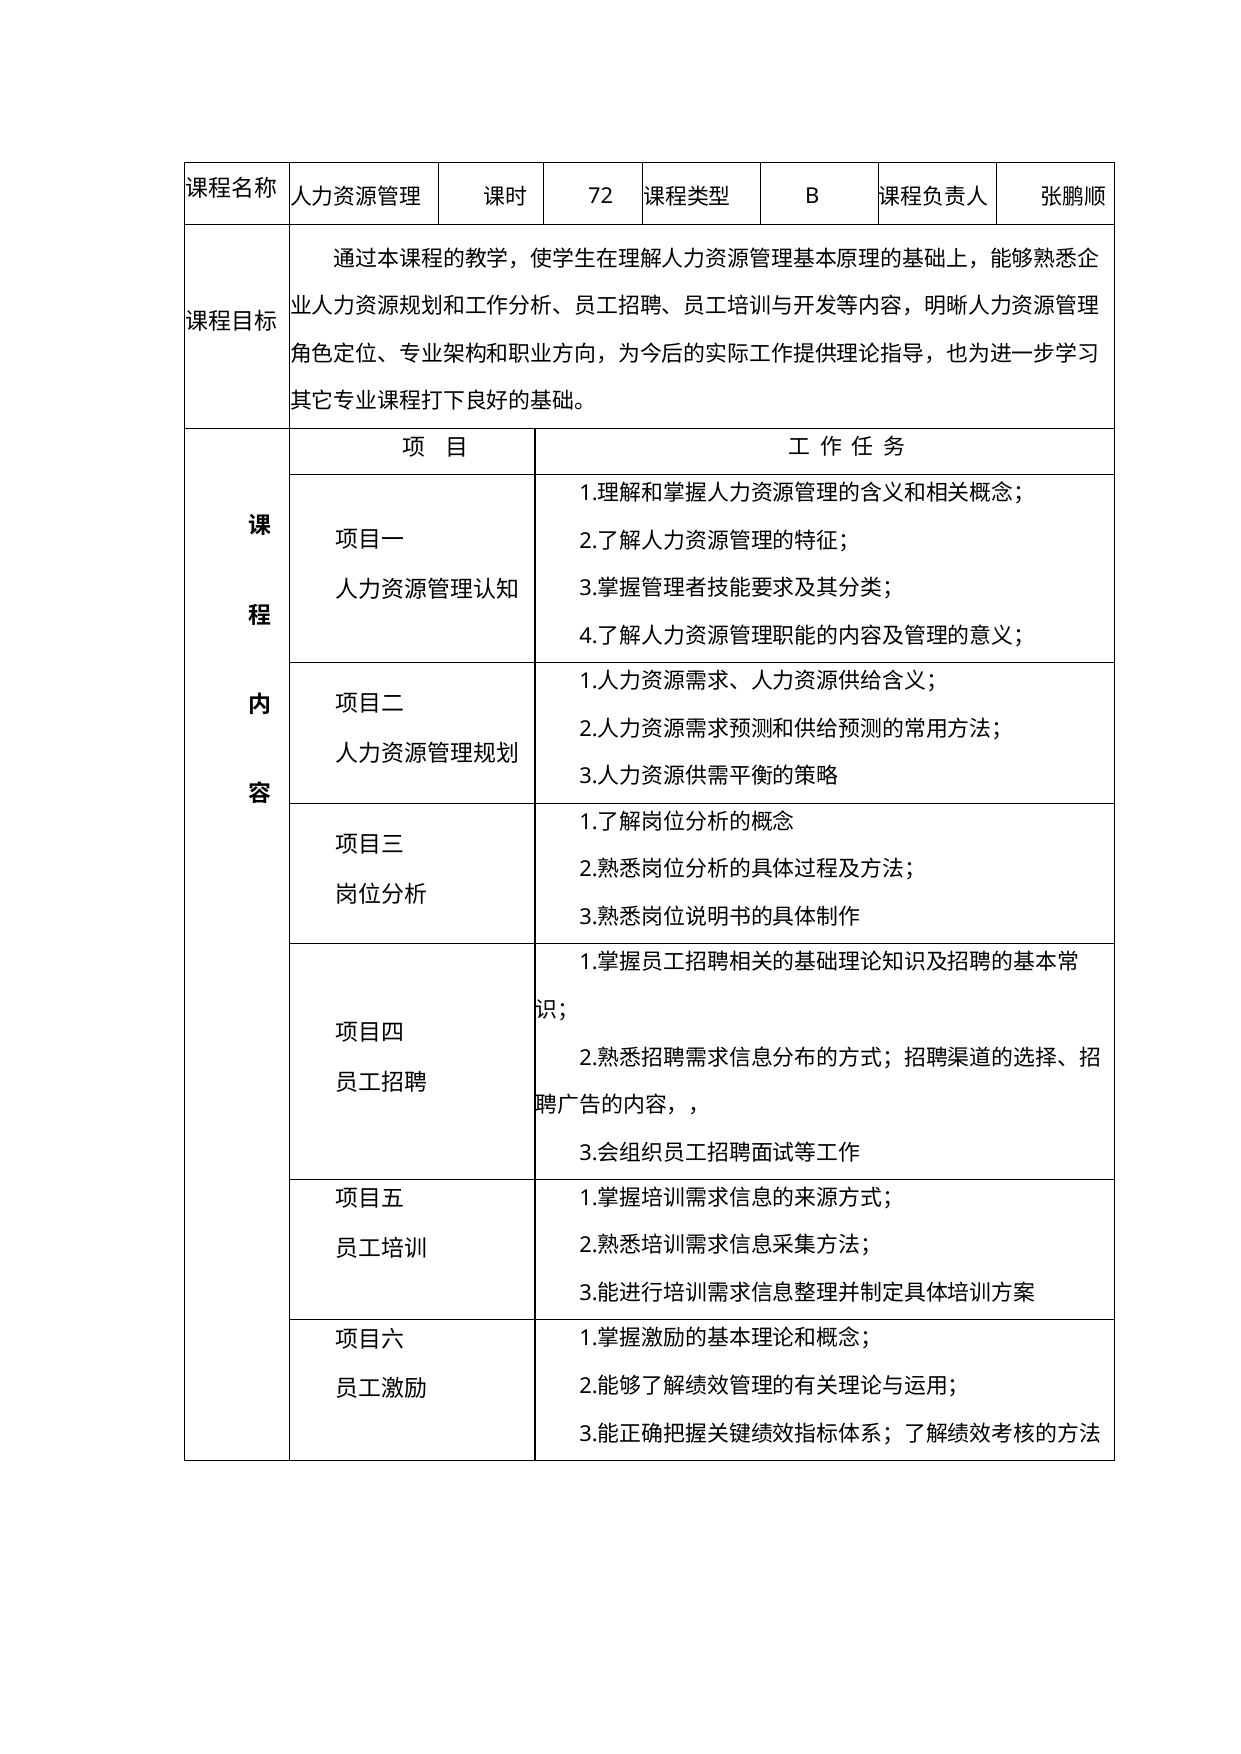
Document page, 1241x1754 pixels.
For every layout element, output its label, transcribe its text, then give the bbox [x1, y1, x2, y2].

table_cell 1.理解和掌握人力资源管理的含义和相关概念； 2.了解人力资源管理的特征； 3.掌握管理者技能要求及其分类； 4.了解人力资源管理职能的内容及管理的意义； [536, 475, 1114, 662]
table_header 张鹏顺 [997, 163, 1114, 223]
table_cell 项目六 员工激励 [290, 1320, 534, 1460]
table_cell 项 目 [290, 429, 534, 474]
table_cell 项目二 人力资源管理规划 [290, 663, 534, 803]
table_cell 1.人力资源需求、人力资源供给含义； 2.人力资源需求预测和供给预测的常用方法； 3.人力资源供需平衡的策略 [536, 663, 1114, 803]
table_cell 项目一 人力资源管理认知 [290, 475, 534, 662]
table_cell 项目三 岗位分析 [290, 804, 534, 943]
table_cell 项目五 员工培训 [290, 1180, 534, 1319]
table_header 课程类型 [643, 163, 760, 223]
table_header B [761, 163, 878, 223]
table_cell 工 作 任 务 [536, 429, 1114, 474]
table_cell 通过本课程的教学，使学生在理解人力资源管理基本原理的基础上，能够熟悉企业人力资源规划和工作分析、员工招聘、员工培训与开发等内容，明晰人力资源管理角色定位、专业架构和职业方向，为今后的实际工作提供理论指导，也为进一步学习其它专业课程打下良好的基础。 [290, 225, 1114, 427]
table_header 72 [544, 163, 642, 223]
table_header 人力资源管理 [290, 163, 438, 223]
table_cell 1.掌握激励的基本理论和概念； 2.能够了解绩效管理的有关理论与运用； 3.能正确把握关键绩效指标体系；了解绩效考核的方法 [536, 1320, 1114, 1460]
table_cell 1.掌握培训需求信息的来源方式； 2.熟悉培训需求信息采集方法； 3.能进行培训需求信息整理并制定具体培训方案 [536, 1180, 1114, 1319]
table_cell 1.掌握员工招聘相关的基础理论知识及招聘的基本常识； 2.熟悉招聘需求信息分布的方式；招聘渠道的选择、招聘广告的内容，， 3.会组织员工招聘面试等工作 [536, 944, 1114, 1179]
table_cell 课 程 内 容 [185, 429, 289, 1460]
table_header 课程名称 [185, 163, 289, 223]
table_cell 项目四 员工招聘 [290, 944, 534, 1179]
table_header 课时 [439, 163, 543, 223]
table_header 课程负责人 [879, 163, 996, 223]
table_cell 1.了解岗位分析的概念 2.熟悉岗位分析的具体过程及方法； 3.熟悉岗位说明书的具体制作 [536, 804, 1114, 943]
table_cell 课程目标 [185, 225, 289, 427]
